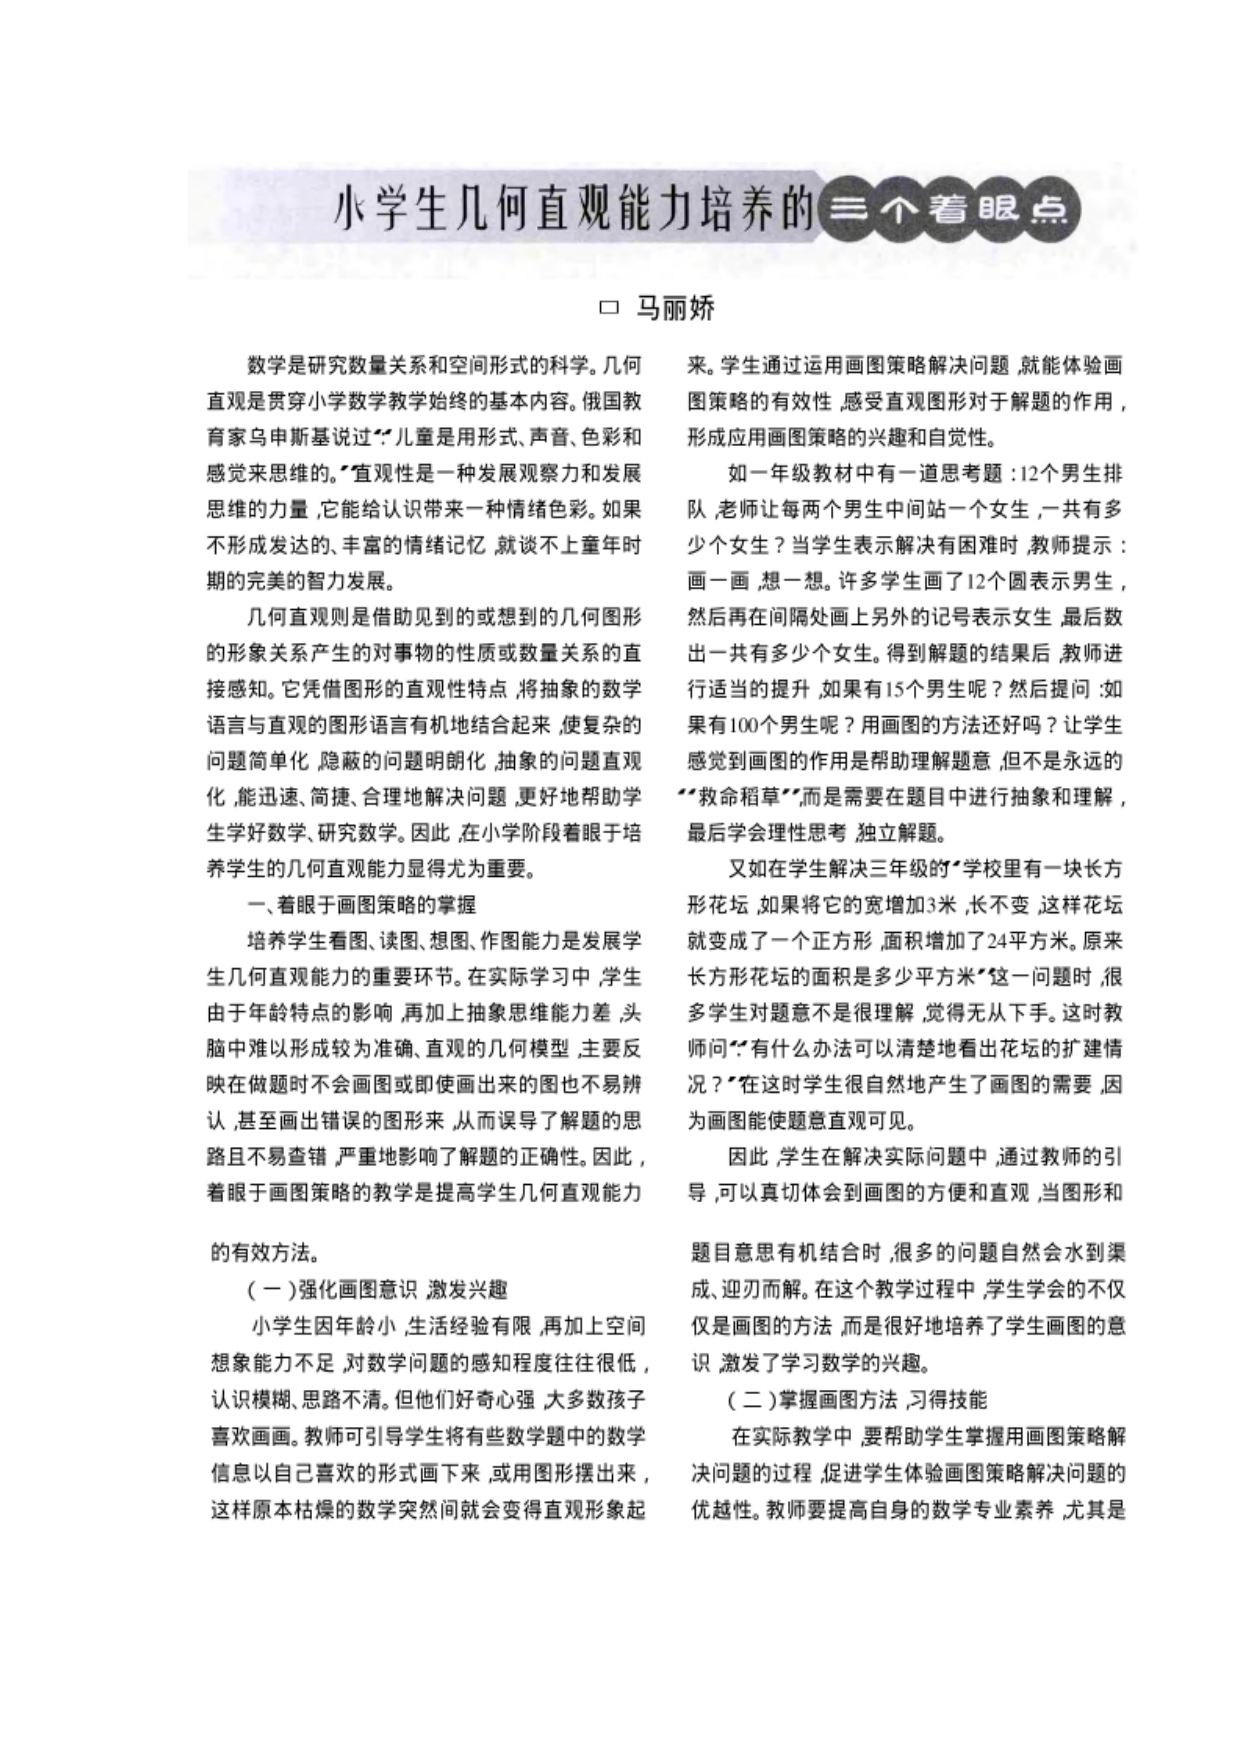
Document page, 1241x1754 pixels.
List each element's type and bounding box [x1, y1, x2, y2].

picture [187, 162, 1143, 1212]
picture [187, 1234, 1150, 1549]
